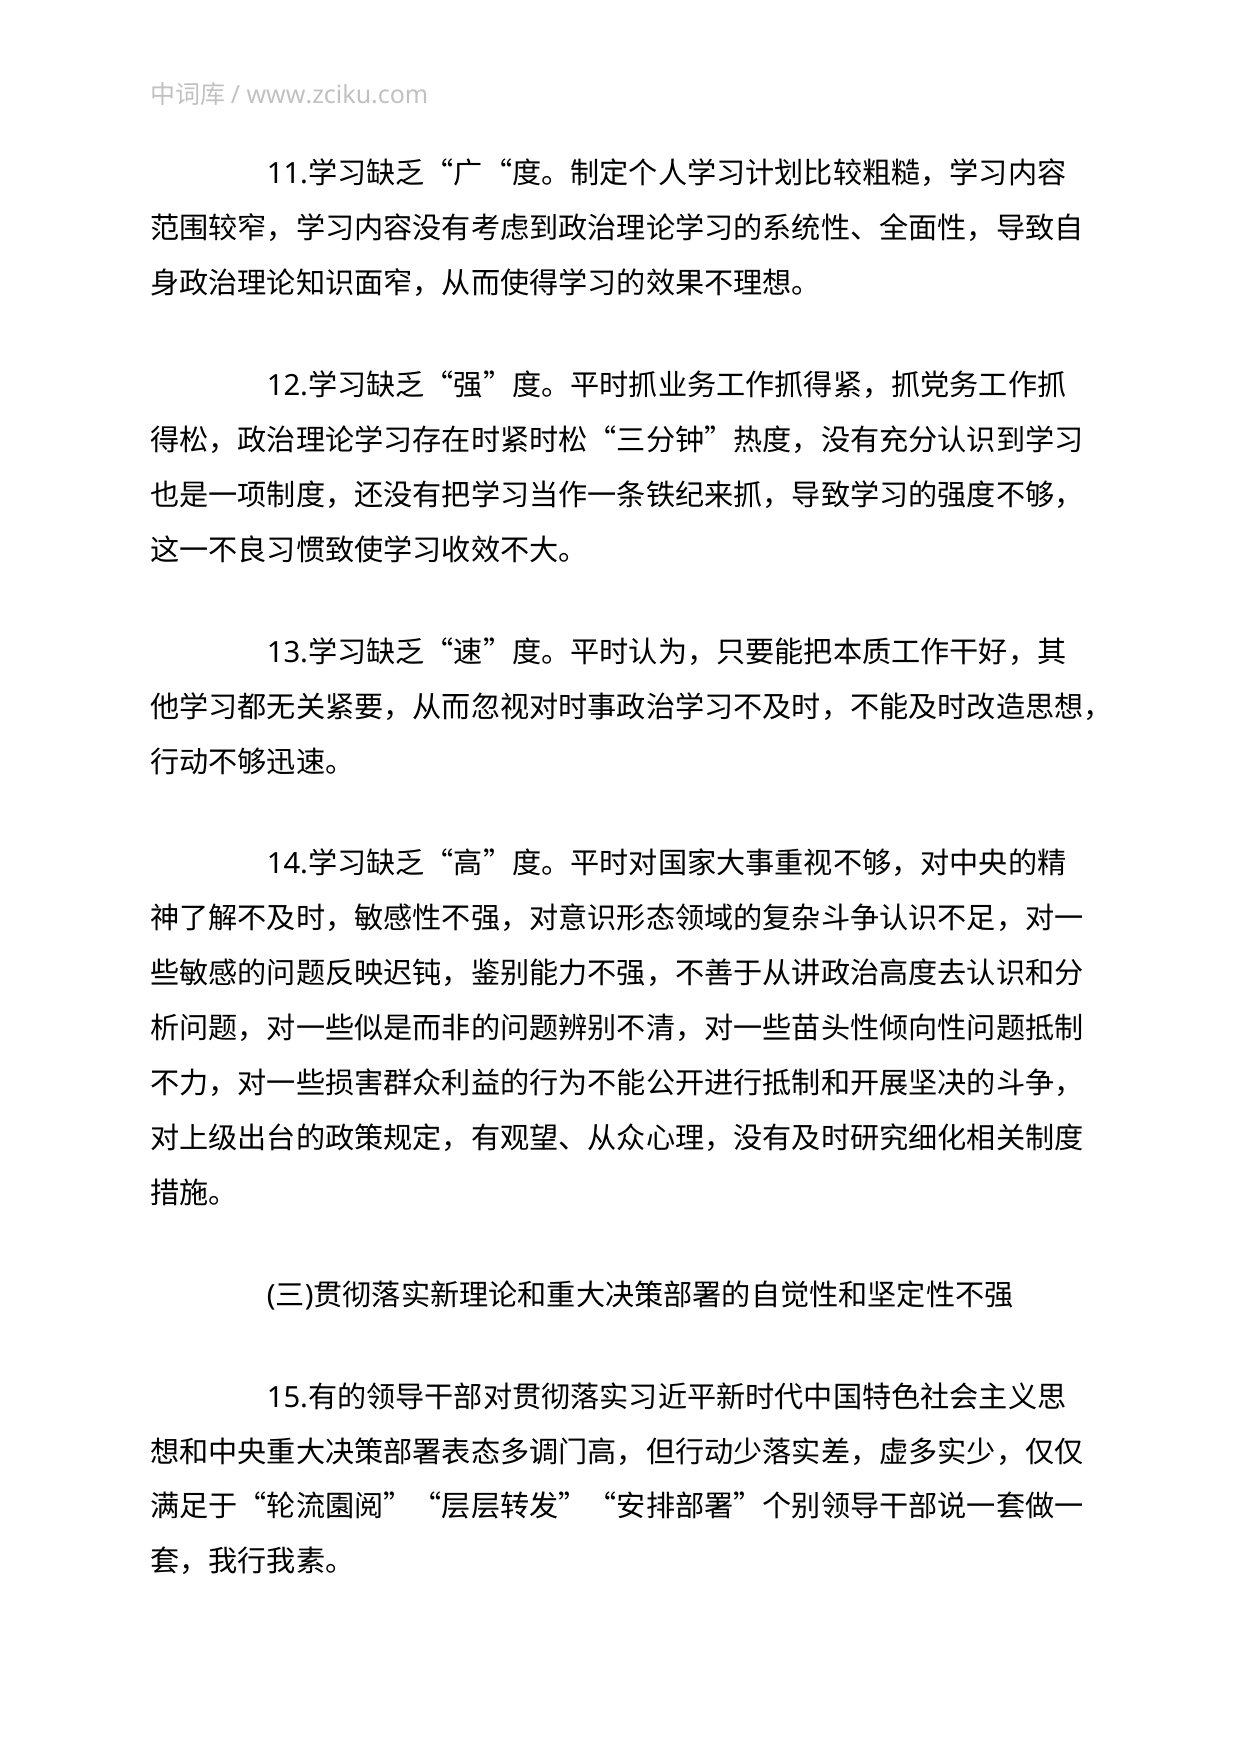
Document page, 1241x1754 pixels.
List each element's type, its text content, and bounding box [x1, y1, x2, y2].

text (三)贯彻落实新理论和重大决策部署的自觉性和坚定性不强 [150, 1271, 1090, 1313]
text 15.有的领导干部对贯彻落实习近平新时代中国特色社会主义思想和中央重大决策部署表态多调门高，但行动少落实差，虚多实少，仅仅满足于“轮流園阅”“层层转发”“安排部署”个别领导干部说一套做一套，我行我素。 [150, 1373, 1090, 1580]
text 11.学习缺乏“广“度。制定个人学习计划比较粗糙，学习内容范围较窄，学习内容没有考虑到政治理论学习的系统性、全面性，导致自身政治理论知识面窄，从而使得学习的效果不理想。 [150, 150, 1090, 302]
text 12.学习缺乏“强”度。平时抓业务工作抓得紧，抓党务工作抓得松，政治理论学习存在时紧时松“三分钟”热度，没有充分认识到学习也是一项制度，还没有把学习当作一条铁纪来抓，导致学习的强度不够，这一不良习惯致使学习收效不大。 [150, 362, 1090, 569]
text 14.学习缺乏“高”度。平时对国家大事重视不够，对中央的精神了解不及时，敏感性不强，对意识形态领域的复杂斗争认识不足，对一些敏感的问题反映迟钝，鉴别能力不强，不善于从讲政治高度去认识和分析问题，对一些似是而非的问题辨别不清，对一些苗头性倾向性问题抵制不力，对一些损害群众利益的行为不能公开进行抵制和开展坚决的斗争，对上级出台的政策规定，有观望、从众心理，没有及时研究细化相关制度措施。 [150, 840, 1090, 1212]
text 13.学习缺乏“速”度。平时认为，只要能把本质工作干好，其他学习都无关紧要，从而忽视对时事政治学习不及时，不能及时改造思想，行动不够迅速。 [150, 628, 1090, 780]
